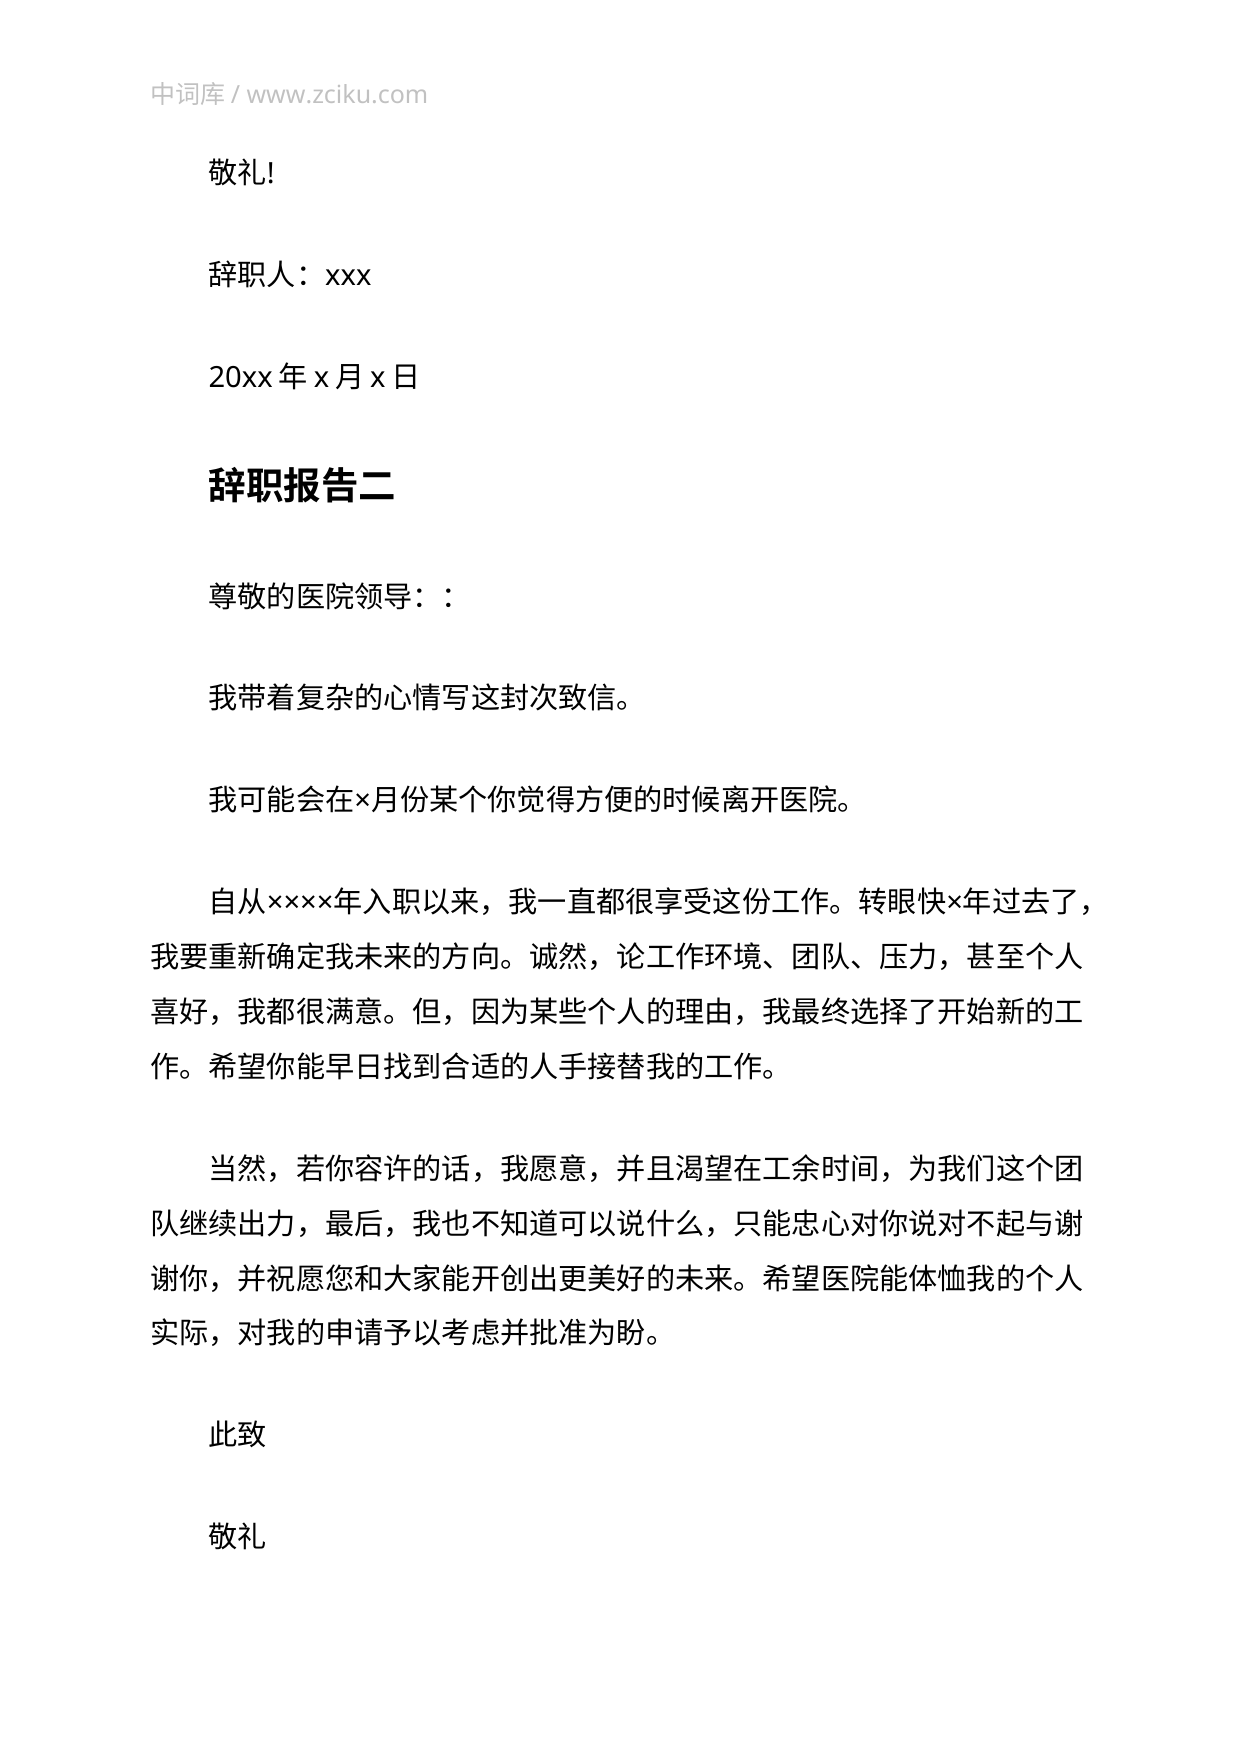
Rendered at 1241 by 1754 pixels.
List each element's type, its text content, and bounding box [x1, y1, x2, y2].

text 尊敬的医院领导：： [150, 573, 1090, 616]
text 当然，若你容许的话，我愿意，并且渴望在工余时间，为我们这个团队继续出力，最后，我也不知道可以说什么，只能忠心对你说对不起与谢谢你，并祝愿您和大家能开创出更美好的未来。希望医院能体恤我的个人实际，对我的申请予以考虑并批准为盼。 [150, 1145, 1090, 1352]
text 我可能会在×月份某个你觉得方便的时候离开医院。 [150, 777, 1090, 819]
text 敬礼! [150, 150, 1090, 192]
text 自从××××年入职以来，我一直都很享受这份工作。转眼快×年过去了，我要重新确定我未来的方向。诚然，论工作环境、团队、压力，甚至个人喜好，我都很满意。但，因为某些个人的理由，我最终选择了开始新的工作。希望你能早日找到合适的人手接替我的工作。 [150, 879, 1090, 1086]
text 辞职人：xxx [150, 252, 1090, 294]
text 我带着复杂的心情写这封次致信。 [150, 675, 1090, 717]
text 辞职报告二 [150, 456, 1090, 510]
text 敬礼 [150, 1514, 1090, 1556]
text 20xx年x月x日 [150, 354, 1090, 396]
text 此致 [150, 1412, 1090, 1454]
